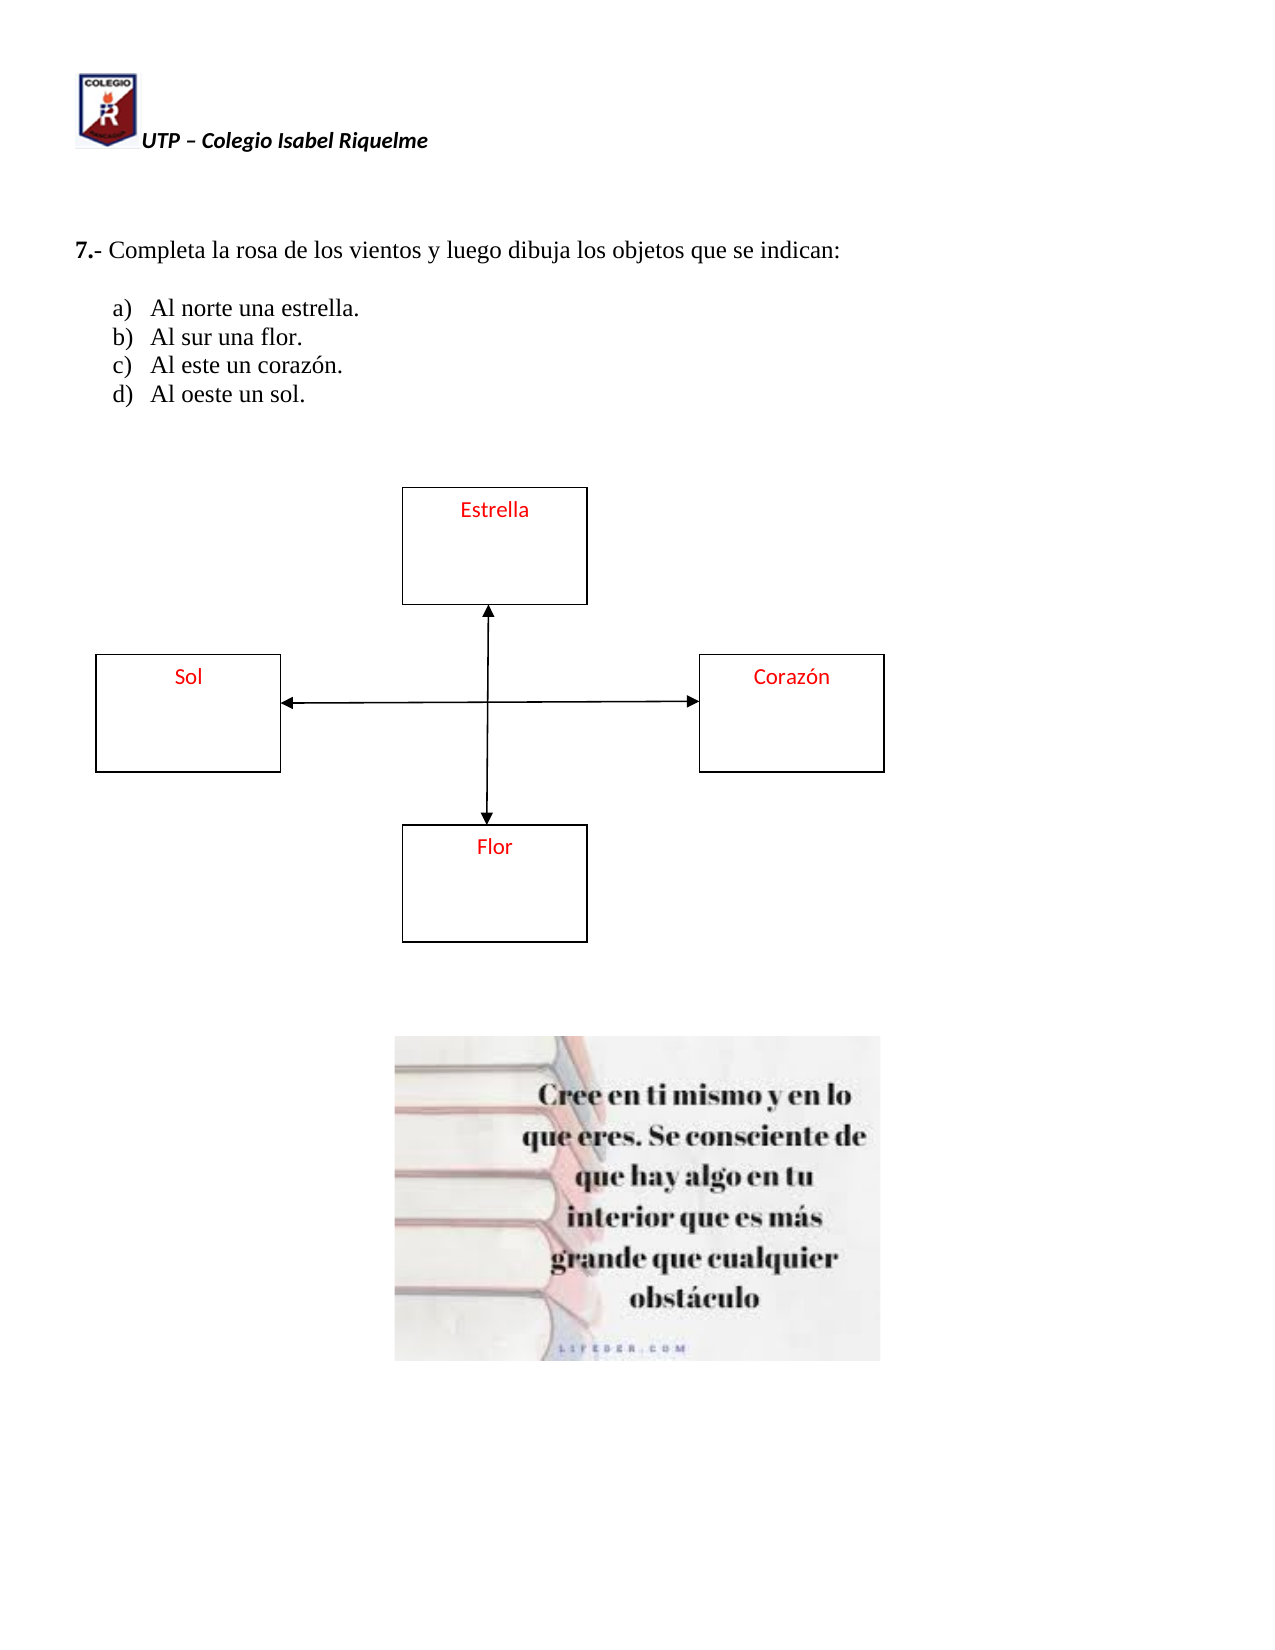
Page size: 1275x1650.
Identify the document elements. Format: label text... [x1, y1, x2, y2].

list Al norte una estrella. [112, 293, 1200, 322]
text 7.- Completa la rosa de los vientos y luego dibuja los objetos que se indican: [75, 236, 1200, 264]
picture [394, 1036, 881, 1361]
list Al este un corazón. [112, 351, 1200, 379]
picture [75, 73, 142, 149]
list Al sur una flor. [112, 322, 1200, 351]
list Al oeste un sol. [112, 379, 1200, 408]
